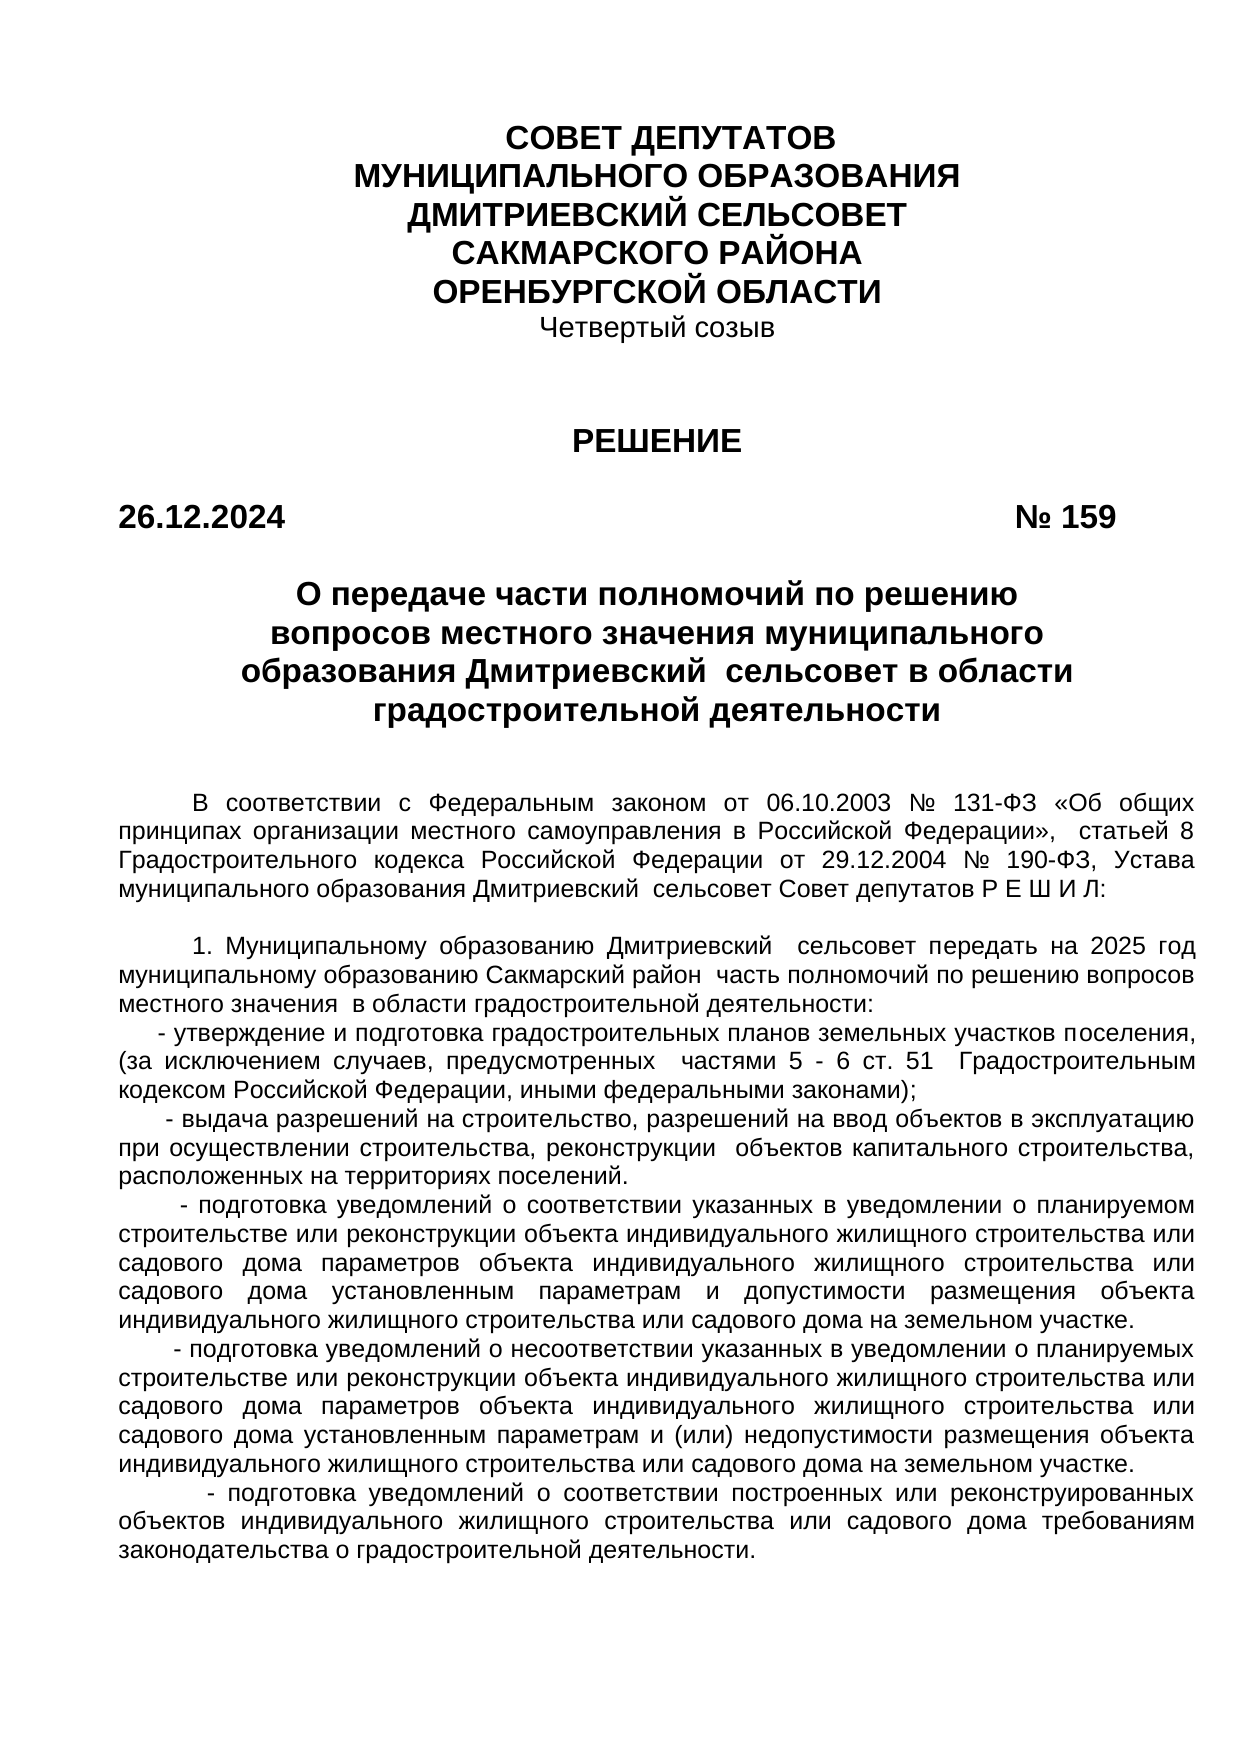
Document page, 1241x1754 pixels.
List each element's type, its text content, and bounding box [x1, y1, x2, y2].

text 26.12.2024 № 159 [118, 498, 1196, 536]
text - утверждение и подготовка градостроительных планов земельных участков поселения, (за исключением случаев, предусмотренных частями 5 - 6 ст. 51 Градостроительным кодексом Российской Федерации, иными федеральными законами); [118, 1018, 1196, 1104]
text РЕШЕНИЕ [118, 421, 1196, 459]
text - подготовка уведомлений о соответствии указанных в уведомлении о планируемом строительстве или реконструкции объекта индивидуального жилищного строительства или садового дома параметров объекта индивидуального жилищного строительства или садового дома установленным параметрам и допустимости размещения объекта индивидуального жилищного строительства или садового дома на земельном участке. [118, 1190, 1196, 1334]
text В соответствии с Федеральным законом от 06.10.2003 № 131-ФЗ «Об общих принципах организации местного самоуправления в Российской Федерации», статьей 8 Градостроительного кодекса Российской Федерации от 29.12.2004 № 190-ФЗ, Устава муниципального образования Дмитриевский сельсовет Совет депутатов Р Е Ш И Л: [118, 788, 1196, 903]
text 1. Муниципальному образованию Дмитриевский сельсовет передать на 2025 год муниципальному образованию Сакмарский район часть полномочий по решению вопросов местного значения в области градостроительной деятельности: [118, 931, 1196, 1018]
text САКМАРСКОГО РАЙОНА [118, 233, 1196, 272]
text - подготовка уведомлений о соответствии построенных или реконструированных объектов индивидуального жилищного строительства или садового дома требованиям законодательства о градостроительной деятельности. [118, 1478, 1196, 1564]
text вопросов местного значения муниципального [118, 613, 1196, 651]
text ДМИТРИЕВСКИЙ СЕЛЬСОВЕТ [118, 195, 1196, 233]
text ОРЕНБУРГСКОЙ ОБЛАСТИ [118, 272, 1196, 310]
text - подготовка уведомлений о несоответствии указанных в уведомлении о планируемых строительстве или реконструкции объекта индивидуального жилищного строительства или садового дома параметров объекта индивидуального жилищного строительства или садового дома установленным параметрам и (или) недопустимости размещения объекта индивидуального жилищного строительства или садового дома на земельном участке. [118, 1334, 1196, 1478]
text СОВЕТ ДЕПУТАТОВ [118, 118, 1196, 157]
text МУНИЦИПАЛЬНОГО ОБРАЗОВАНИЯ [118, 157, 1196, 195]
text образования Дмитриевский сельсовет в области [118, 651, 1196, 690]
text - выдача разрешений на строительство, разрешений на ввод объектов в эксплуатацию при осуществлении строительства, реконструкции объектов капитального строительства, расположенных на территориях поселений. [118, 1104, 1196, 1190]
text Четвертый созыв [118, 310, 1196, 344]
text О передаче части полномочий по решению [118, 574, 1196, 613]
text градостроительной деятельности [118, 690, 1196, 728]
